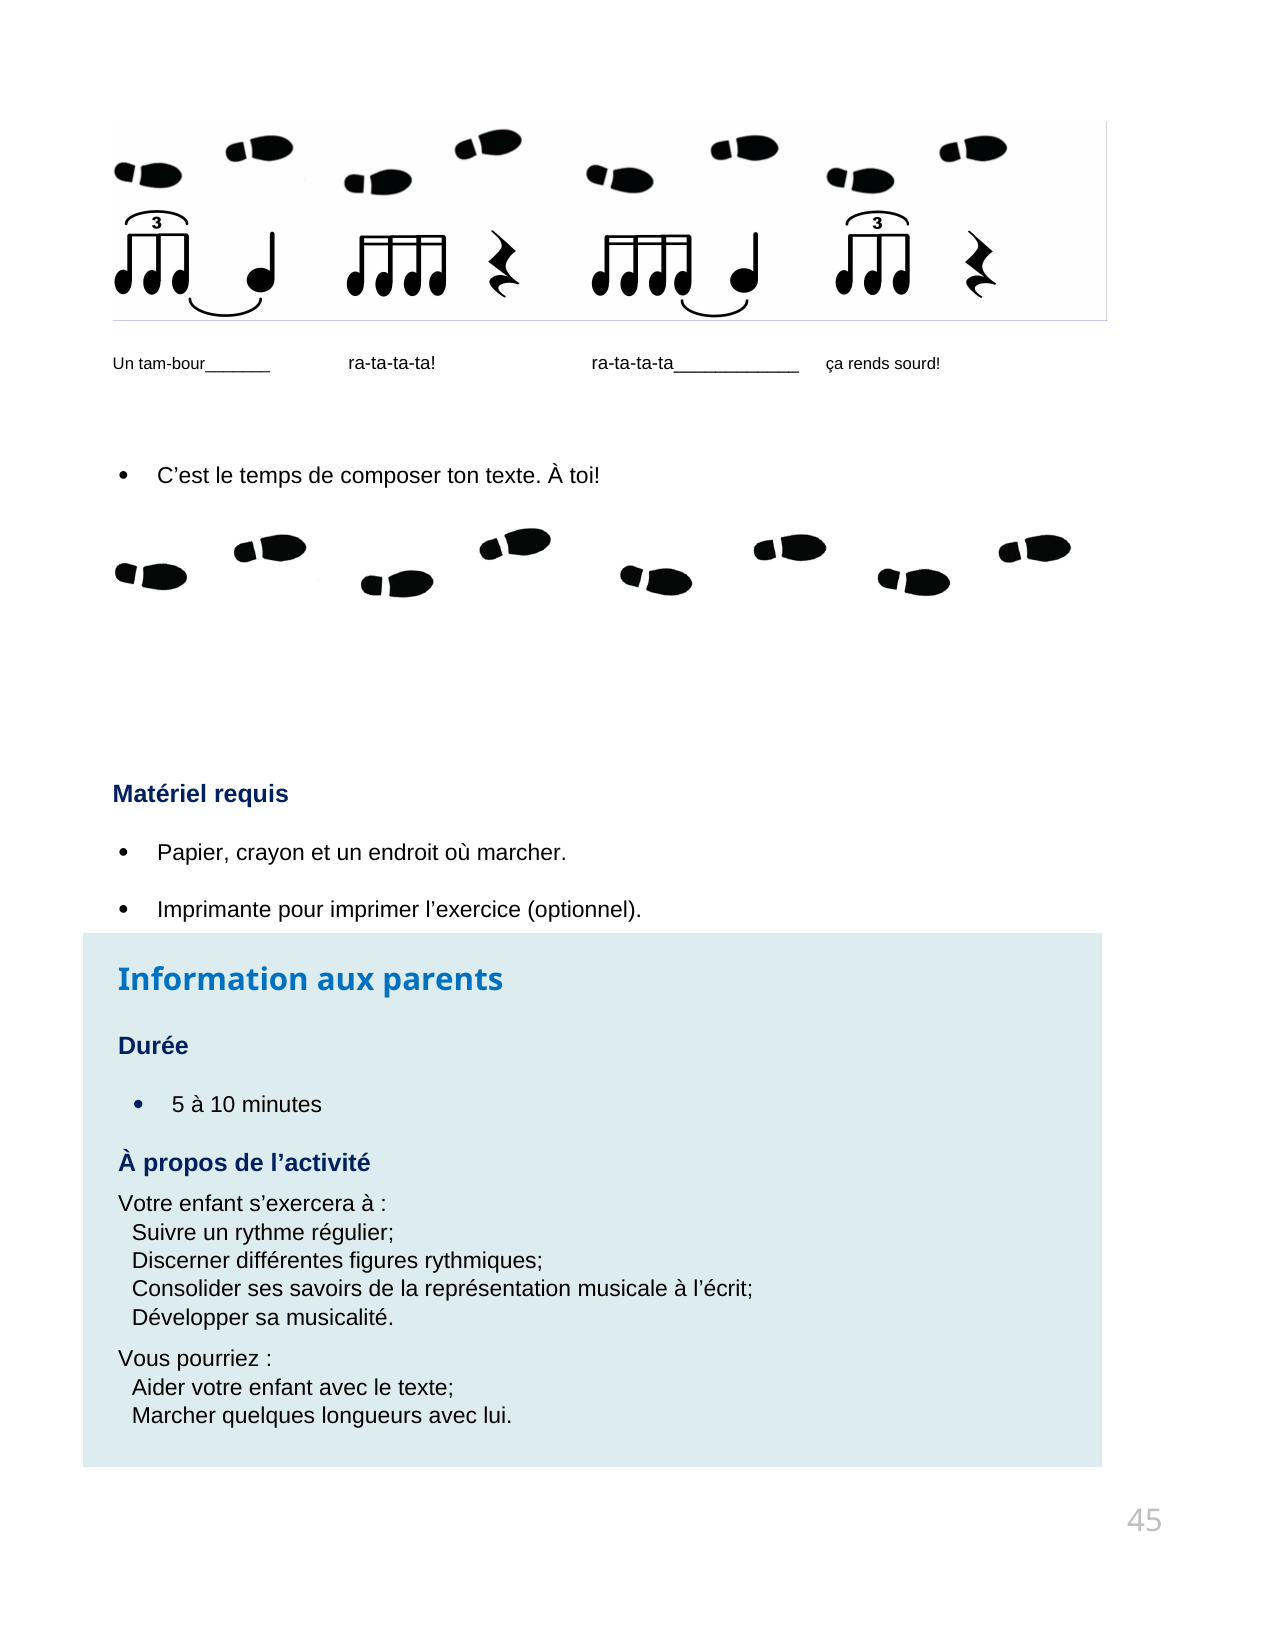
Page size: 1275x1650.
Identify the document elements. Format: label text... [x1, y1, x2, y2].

list Imprimante pour imprimer l’exercice (optionnel). [119, 896, 1084, 923]
text Matériel requis [112, 779, 1084, 807]
picture [112, 121, 1107, 321]
list C’est le temps de composer ton texte. À toi! [119, 462, 1157, 489]
list Papier, crayon et un endroit où marcher. [119, 839, 1084, 865]
table_header Information aux parents Durée 5 à 10 minutes À propos de l’activité Votre enfant s’exercera à : Suivre un rythme régulier; Discerner différentes figures rythmiques; Consolider ses savoirs de la représentation musicale à l’écrit; Développer sa musicalité. Vous pourriez : Aider votre enfant avec le texte; Marcher quelques longueurs avec lui. [83, 933, 1102, 1467]
text Un tam-bour_______ ra-ta-ta-ta! ra-ta-ta-ta____________ ça rends sourd! [112, 352, 1084, 373]
picture [112, 520, 1122, 690]
